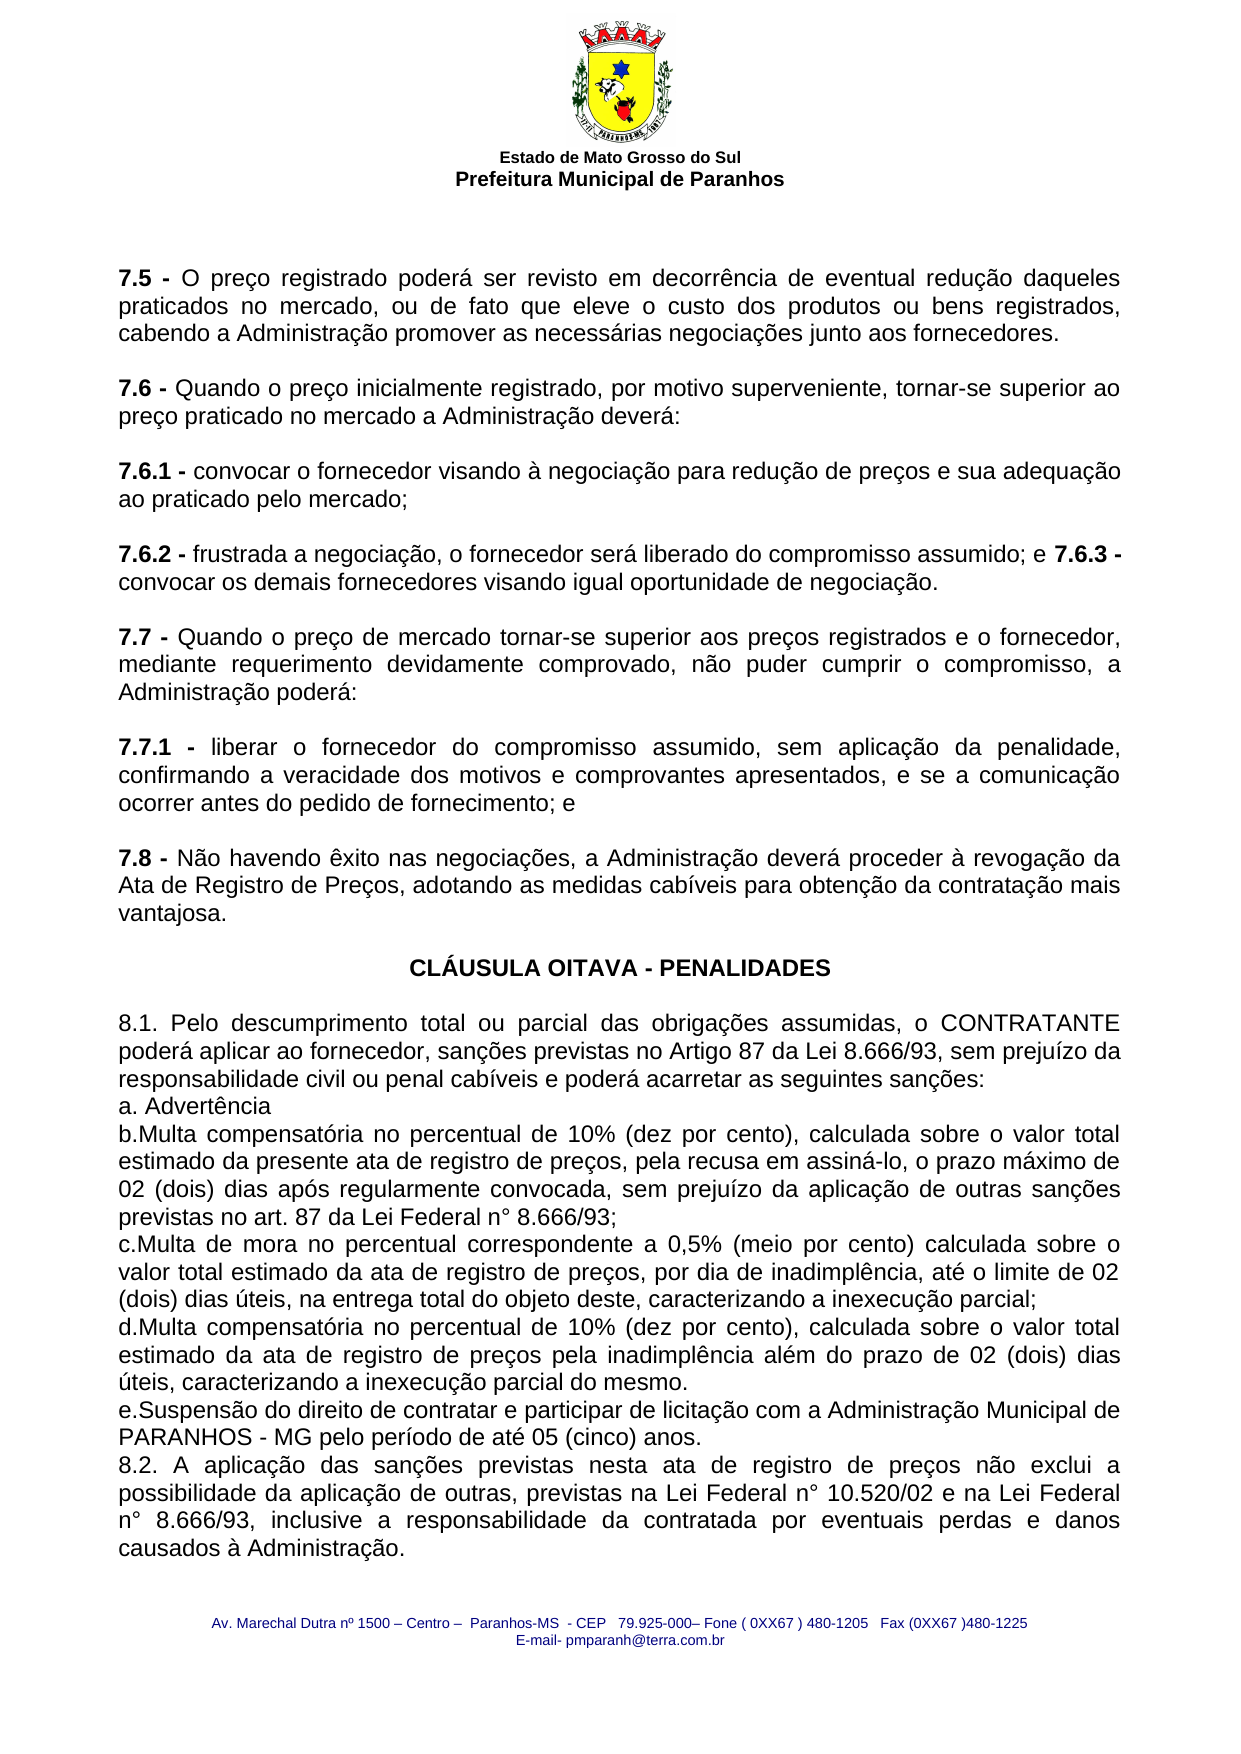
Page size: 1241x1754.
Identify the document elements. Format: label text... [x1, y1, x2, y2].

text CLÁUSULA OITAVA - PENALIDADES [118, 954, 1122, 982]
text e.Suspensão do direito de contratar e participar de licitação com a Administração Municipal de PARANHOS - MG pelo período de até 05 (cinco) anos. [118, 1396, 1122, 1451]
text c.Multa de mora no percentual correspondente a 0,5% (meio por cento) calculada sobre o valor total estimado da ata de registro de preços, por dia de inadimplência, até o limite de 02 (dois) dias úteis, na entrega total do objeto deste, caracterizando a inexecução parcial; [118, 1230, 1122, 1313]
picture [565, 13, 677, 147]
text a. Advertência [118, 1092, 1122, 1120]
text 7.5 - O preço registrado poderá ser revisto em decorrência de eventual redução daqueles praticados no mercado, ou de fato que eleve o custo dos produtos ou bens registrados, cabendo a Administração promover as necessárias negociações junto aos fornecedores. [118, 264, 1122, 347]
text 7.8 - Não havendo êxito nas negociações, a Administração deverá proceder à revogação da Ata de Registro de Preços, adotando as medidas cabíveis para obtenção da contratação mais vantajosa. [118, 844, 1122, 926]
text d.Multa compensatória no percentual de 10% (dez por cento), calculada sobre o valor total estimado da ata de registro de preços pela inadimplência além do prazo de 02 (dois) dias úteis, caracterizando a inexecução parcial do mesmo. [118, 1313, 1122, 1396]
text 7.7.1 - liberar o fornecedor do compromisso assumido, sem aplicação da penalidade, confirmando a veracidade dos motivos e comprovantes apresentados, e se a comunicação ocorrer antes do pedido de fornecimento; e [118, 733, 1122, 816]
text 7.6.2 - frustrada a negociação, o fornecedor será liberado do compromisso assumido; e 7.6.3 - convocar os demais fornecedores visando igual oportunidade de negociação. [118, 540, 1122, 595]
text 7.7 - Quando o preço de mercado tornar-se superior aos preços registrados e o fornecedor, mediante requerimento devidamente comprovado, não puder cumprir o compromisso, a Administração poderá: [118, 623, 1122, 706]
text 7.6.1 - convocar o fornecedor visando à negociação para redução de preços e sua adequação ao praticado pelo mercado; [118, 457, 1122, 512]
text 7.6 - Quando o preço inicialmente registrado, por motivo superveniente, tornar-se superior ao preço praticado no mercado a Administração deverá: [118, 374, 1122, 429]
text b.Multa compensatória no percentual de 10% (dez por cento), calculada sobre o valor total estimado da presente ata de registro de preços, pela recusa em assiná-lo, o prazo máximo de 02 (dois) dias após regularmente convocada, sem prejuízo da aplicação de outras sanções previstas no art. 87 da Lei Federal n° 8.666/93; [118, 1120, 1122, 1230]
text 8.1. Pelo descumprimento total ou parcial das obrigações assumidas, o CONTRATANTE poderá aplicar ao fornecedor, sanções previstas no Artigo 87 da Lei 8.666/93, sem prejuízo da responsabilidade civil ou penal cabíveis e poderá acarretar as seguintes sanções: [118, 1009, 1122, 1092]
text 8.2. A aplicação das sanções previstas nesta ata de registro de preços não exclui a possibilidade da aplicação de outras, previstas na Lei Federal n° 10.520/02 e na Lei Federal n° 8.666/93, inclusive a responsabilidade da contratada por eventuais perdas e danos causados à Administração. [118, 1451, 1122, 1561]
